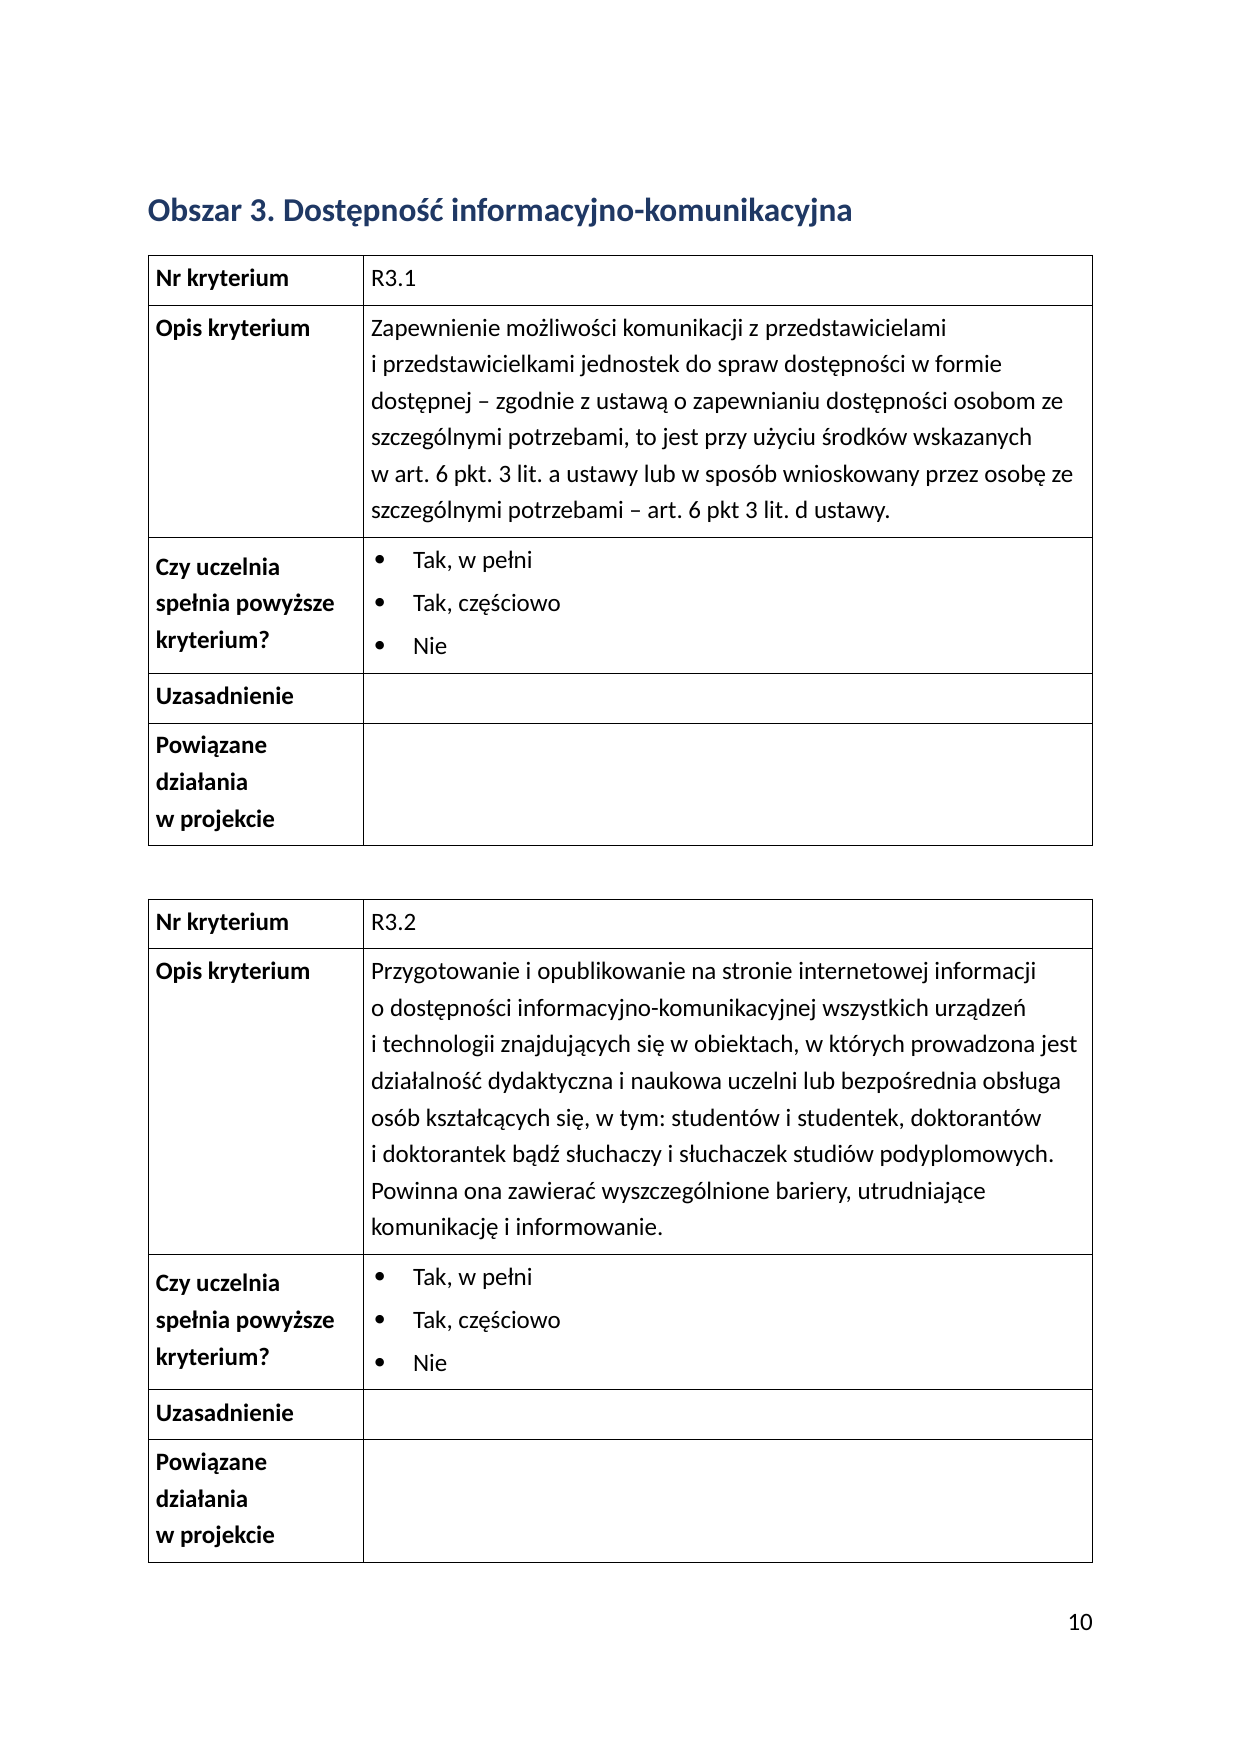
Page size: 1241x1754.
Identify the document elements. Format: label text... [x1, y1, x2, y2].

table_cell Powiązane działania w projekcie [149, 1440, 363, 1562]
table_cell [364, 674, 1092, 722]
table_cell Powiązane działania w projekcie [149, 724, 363, 845]
table_cell [364, 1440, 1092, 1562]
table_cell Uzasadnienie [149, 674, 363, 722]
subtitle Obszar 3. Dostępność informacyjno-komunikacyjna [148, 189, 1092, 230]
table_cell Czy uczelnia spełnia powyższe kryterium? [149, 1255, 363, 1389]
table_cell Opis kryterium [149, 306, 363, 537]
table_cell Uzasadnienie [149, 1390, 363, 1439]
table_cell [364, 724, 1092, 845]
table_header R3.1 [364, 256, 1092, 304]
table_cell Czy uczelnia spełnia powyższe kryterium? [149, 538, 363, 673]
table_header Nr kryterium [149, 256, 363, 304]
table_cell Tak, w pełni Tak, częściowo Nie [364, 538, 1092, 673]
table_cell Przygotowanie i opublikowanie na stronie internetowej informacji o dostępności informacyjno-komunikacyjnej wszystkich urządzeń i technologii znajdujących się w obiektach, w których prowadzona jest działalność dydaktyczna i naukowa uczelni lub bezpośrednia obsługa osób kształcących się, w tym: studentów i studentek, doktorantów i doktorantek bądź słuchaczy i słuchaczek studiów podyplomowych. Powinna ona zawierać wyszczególnione bariery, utrudniające komunikację i informowanie. [364, 949, 1092, 1254]
table_cell Zapewnienie możliwości komunikacji z przedstawicielami i przedstawicielkami jednostek do spraw dostępności w formie dostępnej – zgodnie z ustawą o zapewnianiu dostępności osobom ze szczególnymi potrzebami, to jest przy użyciu środków wskazanych w art. 6 pkt. 3 lit. a ustawy lub w sposób wnioskowany przez osobę ze szczególnymi potrzebami – art. 6 pkt 3 lit. d ustawy. [364, 306, 1092, 537]
table_cell Tak, w pełni Tak, częściowo Nie [364, 1255, 1092, 1389]
table_header Nr kryterium [149, 900, 363, 948]
table_cell Opis kryterium [149, 949, 363, 1254]
table_header R3.2 [364, 900, 1092, 948]
table_cell [364, 1390, 1092, 1439]
